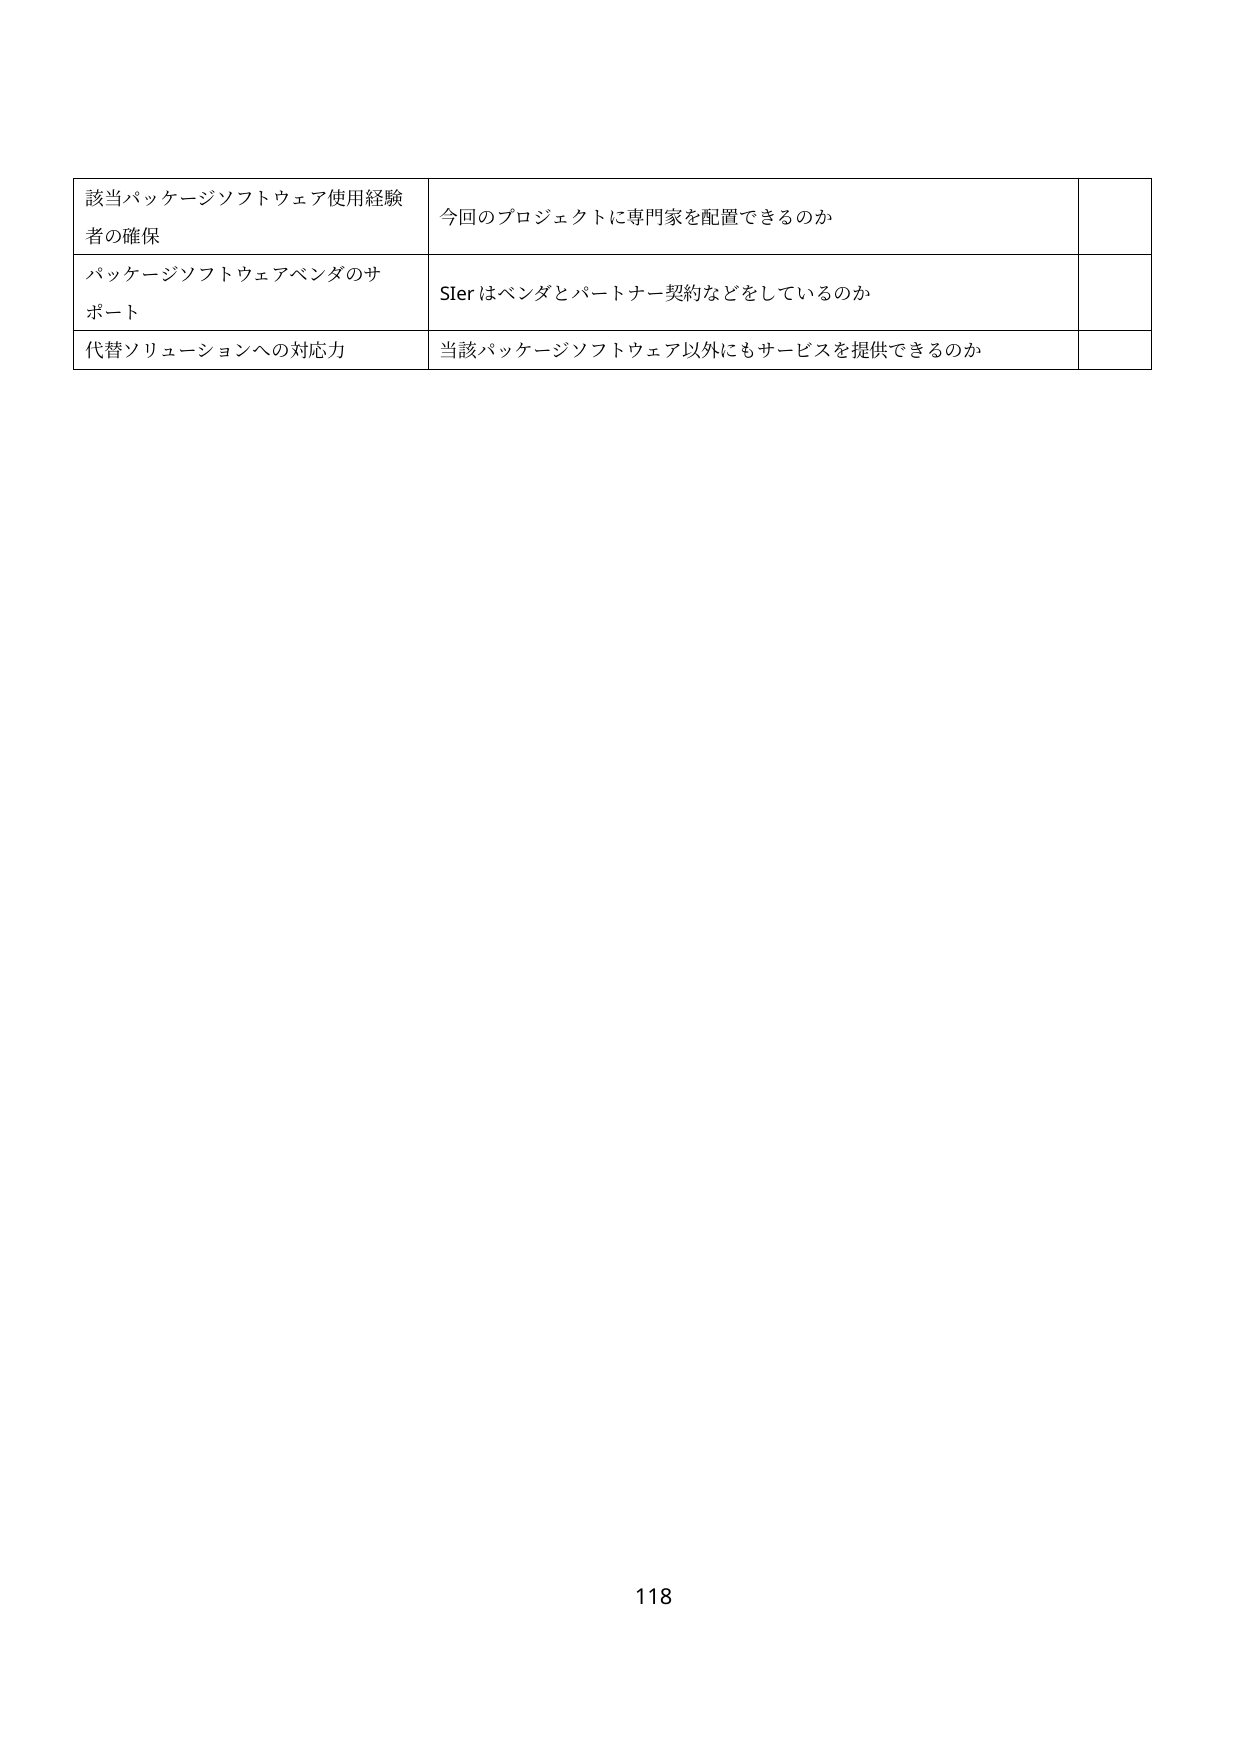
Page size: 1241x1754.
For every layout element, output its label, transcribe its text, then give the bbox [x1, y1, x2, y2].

table_cell [1079, 331, 1151, 368]
table_cell [1079, 179, 1151, 254]
table_cell 当該パッケージソフトウェア以外にもサービスを提供できるのか [429, 331, 1078, 368]
table_cell 今回のプロジェクトに専門家を配置できるのか [429, 179, 1078, 254]
table_cell 代替ソリューションへの対応力 [74, 331, 428, 368]
table_cell パッケージソフトウェアベンダのサポート [74, 255, 428, 330]
table_cell 該当パッケージソフトウェア使用経験者の確保 [74, 179, 428, 254]
table_cell [1079, 255, 1151, 330]
table_cell SIerはベンダとパートナー契約などをしているのか [429, 255, 1078, 330]
